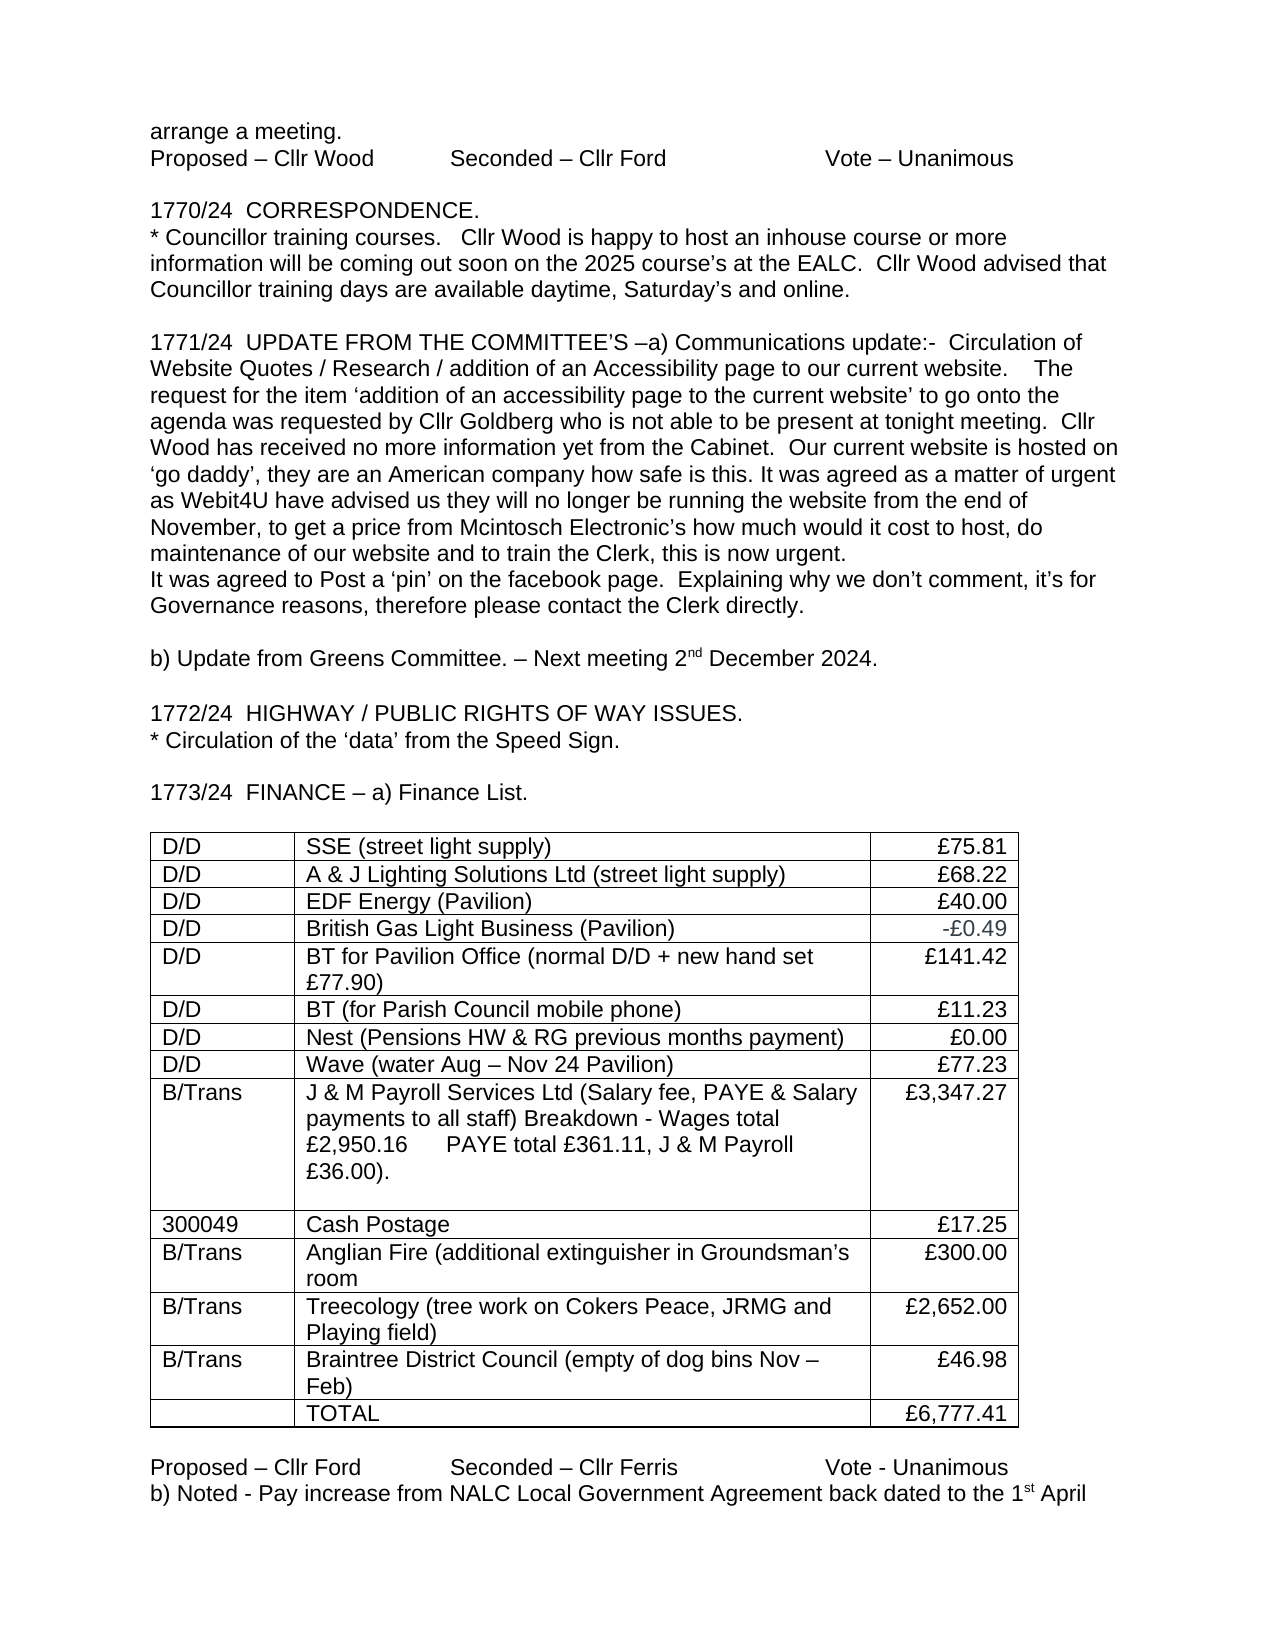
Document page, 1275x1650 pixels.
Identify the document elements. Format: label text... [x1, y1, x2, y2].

table_cell D/D [151, 1024, 294, 1050]
text Proposed – Cllr Ford Seconded – Cllr Ferris Vote - Unanimous [150, 1454, 1125, 1480]
table_cell D/D [151, 915, 294, 942]
text b) Update from Greens Committee. – Next meeting 2nd December 2024. [150, 645, 1125, 672]
table_cell £6,777.41 [871, 1400, 1018, 1426]
text arrange a meeting. [150, 118, 1125, 144]
table_header D/D [151, 833, 294, 859]
table_cell TOTAL [295, 1400, 870, 1426]
table_cell Wave (water Aug – Nov 24 Pavilion) [295, 1051, 870, 1078]
text 1773/24 FINANCE – a) Finance List. [150, 779, 1125, 806]
table_cell D/D [151, 1051, 294, 1078]
text It was agreed to Post a ‘pin’ on the facebook page. Explaining why we don’t comment, it’s for Governance reasons, therefore please contact the Clerk directly. [150, 566, 1125, 619]
table_cell BT (for Parish Council mobile phone) [295, 996, 870, 1023]
table_cell D/D [151, 996, 294, 1023]
table_cell £0.00 [871, 1024, 1018, 1050]
table_cell £46.98 [871, 1346, 1018, 1399]
text * Councillor training courses. Cllr Wood is happy to host an inhouse course or more information will be coming out soon on the 2025 course’s at the EALC. Cllr Wood advised that Councillor training days are available daytime, Saturday’s and online. [150, 223, 1125, 303]
text 1771/24 UPDATE FROM THE COMMITTEE’S –a) Communications update:- Circulation of Website Quotes / Research / addition of an Accessibility page to our current website. The request for the item ‘addition of an accessibility page to the current website’ to go onto the agenda was requested by Cllr Goldberg who is not able to be present at tonight meeting. Cllr Wood has received no more information yet from the Cabinet. Our current website is hosted on ‘go daddy’, they are an American company how safe is this. It was agreed as a matter of urgent as Webit4U have advised us they will no longer be running the website from the end of November, to get a price from Mcintosch Electronic’s how much would it cost to host, do maintenance of our website and to train the Clerk, this is now urgent. [150, 329, 1125, 566]
text 1770/24 CORRESPONDENCE. [150, 197, 1125, 223]
table_header SSE (street light supply) [295, 833, 870, 859]
table_cell £68.22 [871, 861, 1018, 887]
table_cell D/D [151, 888, 294, 914]
table_cell Treecology (tree work on Cokers Peace, JRMG and Playing field) [295, 1293, 870, 1345]
text 1772/24 HIGHWAY / PUBLIC RIGHTS OF WAY ISSUES. [150, 700, 1125, 727]
table_cell Cash Postage [295, 1211, 870, 1238]
table_cell B/Trans [151, 1079, 294, 1210]
table_cell B/Trans [151, 1239, 294, 1292]
table_cell 300049 [151, 1211, 294, 1238]
table_cell A & J Lighting Solutions Ltd (street light supply) [295, 861, 870, 887]
table_cell British Gas Light Business (Pavilion) [295, 915, 870, 942]
table_cell £40.00 [871, 888, 1018, 914]
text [150, 144, 1125, 171]
table_cell B/Trans [151, 1293, 294, 1345]
table_cell Braintree District Council (empty of dog bins Nov – Feb) [295, 1346, 870, 1399]
table_cell J & M Payroll Services Ltd (Salary fee, PAYE & Salary payments to all staff) Breakdown - Wages total £2,950.16 PAYE total £361.11, J & M Payroll £36.00). [295, 1079, 870, 1210]
table_cell £77.23 [871, 1051, 1018, 1078]
table_cell £17.25 [871, 1211, 1018, 1238]
table_cell £3,347.27 [871, 1079, 1018, 1210]
table_cell £2,652.00 [871, 1293, 1018, 1345]
table_cell Anglian Fire (additional extinguisher in Groundsman’s room [295, 1239, 870, 1292]
text * Circulation of the ‘data’ from the Speed Sign. [150, 727, 1125, 753]
table_header £75.81 [871, 833, 1018, 859]
table_cell £11.23 [871, 996, 1018, 1023]
table_cell -£0.49 [871, 915, 1018, 942]
table_cell [151, 1400, 294, 1426]
table_cell D/D [151, 861, 294, 887]
table_cell D/D [151, 943, 294, 995]
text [150, 1480, 1125, 1507]
table_cell £300.00 [871, 1239, 1018, 1292]
table_cell EDF Energy (Pavilion) [295, 888, 870, 914]
table_cell Nest (Pensions HW & RG previous months payment) [295, 1024, 870, 1050]
table_cell BT for Pavilion Office (normal D/D + new hand set £77.90) [295, 943, 870, 995]
table_cell £141.42 [871, 943, 1018, 995]
table_cell B/Trans [151, 1346, 294, 1399]
